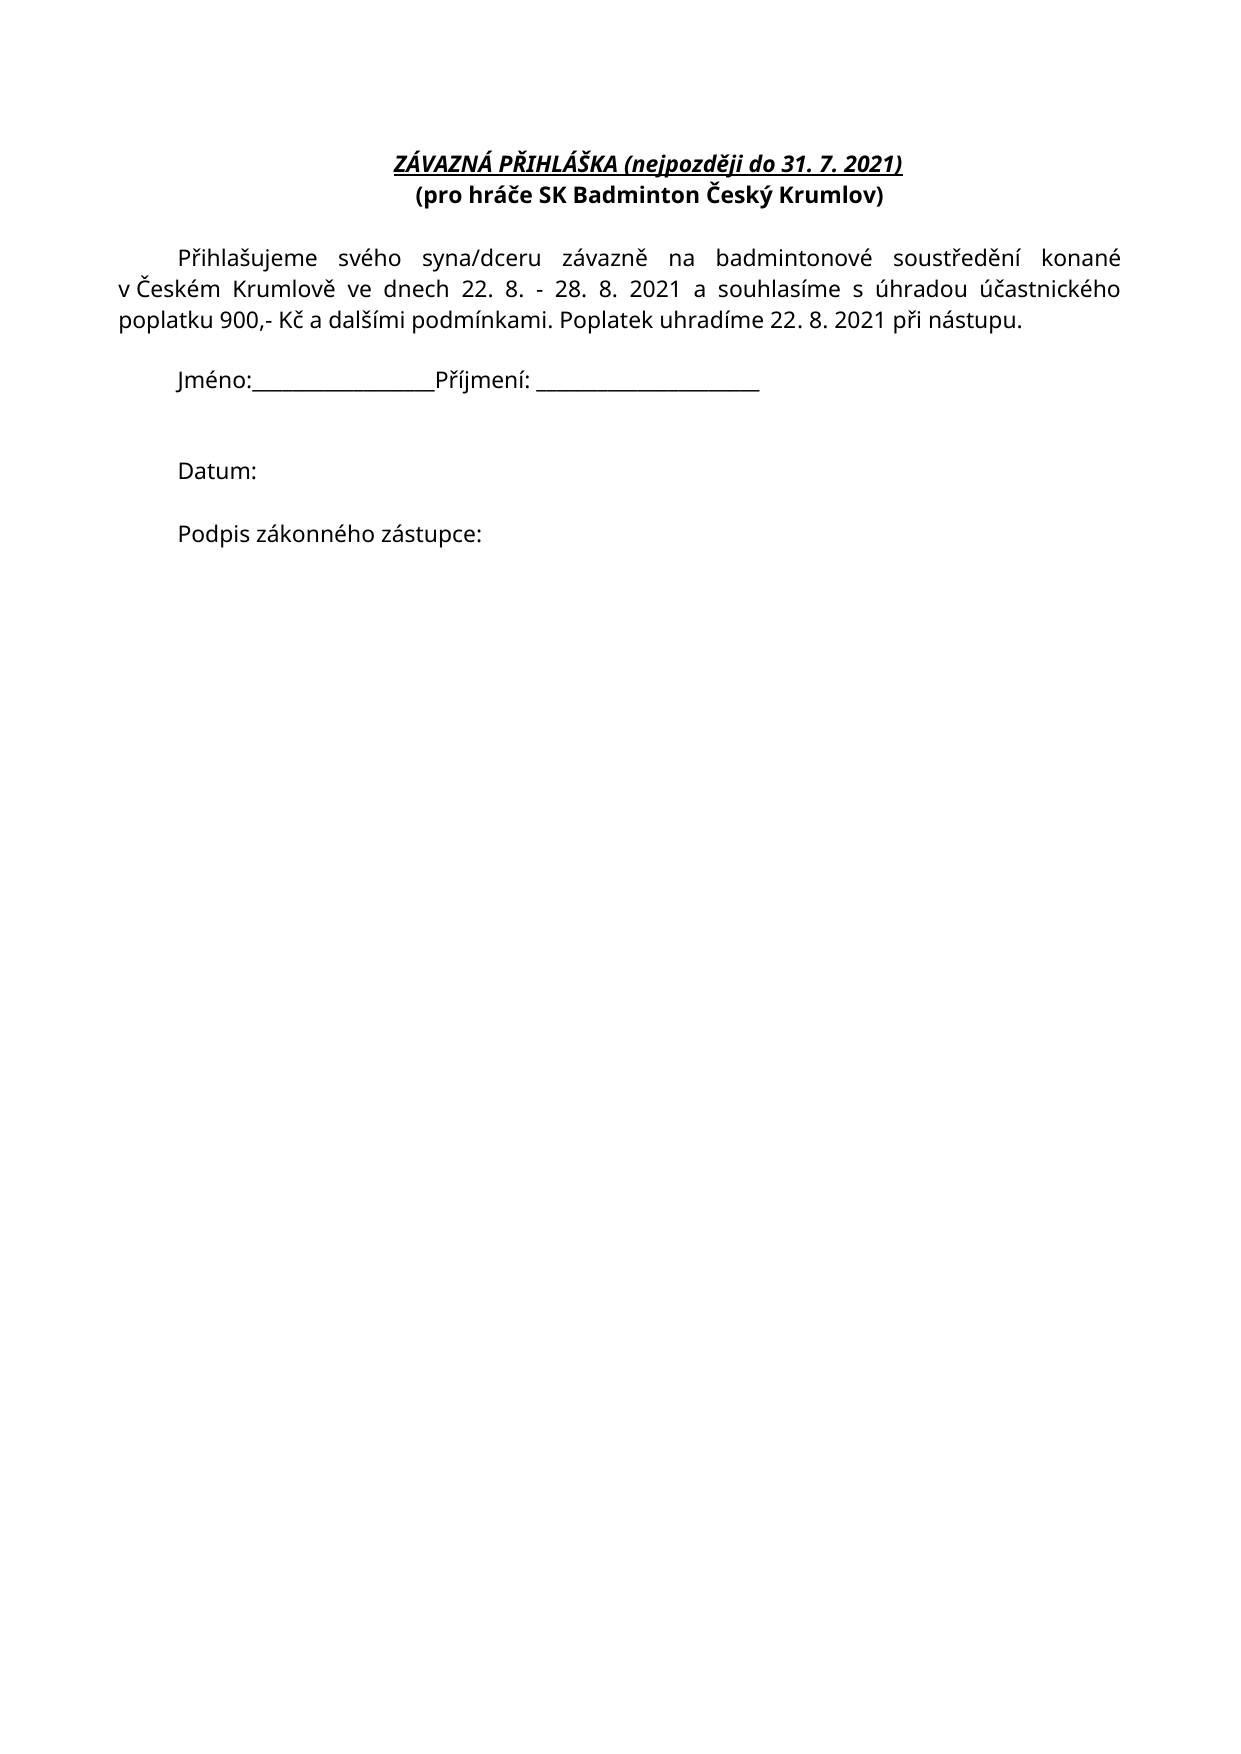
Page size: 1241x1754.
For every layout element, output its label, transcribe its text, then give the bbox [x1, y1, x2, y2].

text Přihlašujeme svého syna/dceru závazně na badmintonové soustředění konané v Českém Krumlově ve dnech 22. 8. - 28. 8. 2021 a souhlasíme s úhradou účastnického poplatku 900,- Kč a dalšími podmínkami. Poplatek uhradíme 22. 8. 2021 při nástupu. [118, 241, 1122, 335]
text Datum: [118, 455, 1122, 486]
text (pro hráče SK Badminton Český Krumlov) [118, 179, 1122, 210]
text Podpis zákonného zástupce: [118, 518, 1122, 549]
text ZÁVAZNÁ PŘIHLÁŠKA (nejpozději do 31. 7. 2021) [118, 148, 1122, 179]
text Jméno:__________________Příjmení: ______________________ [118, 364, 1122, 395]
